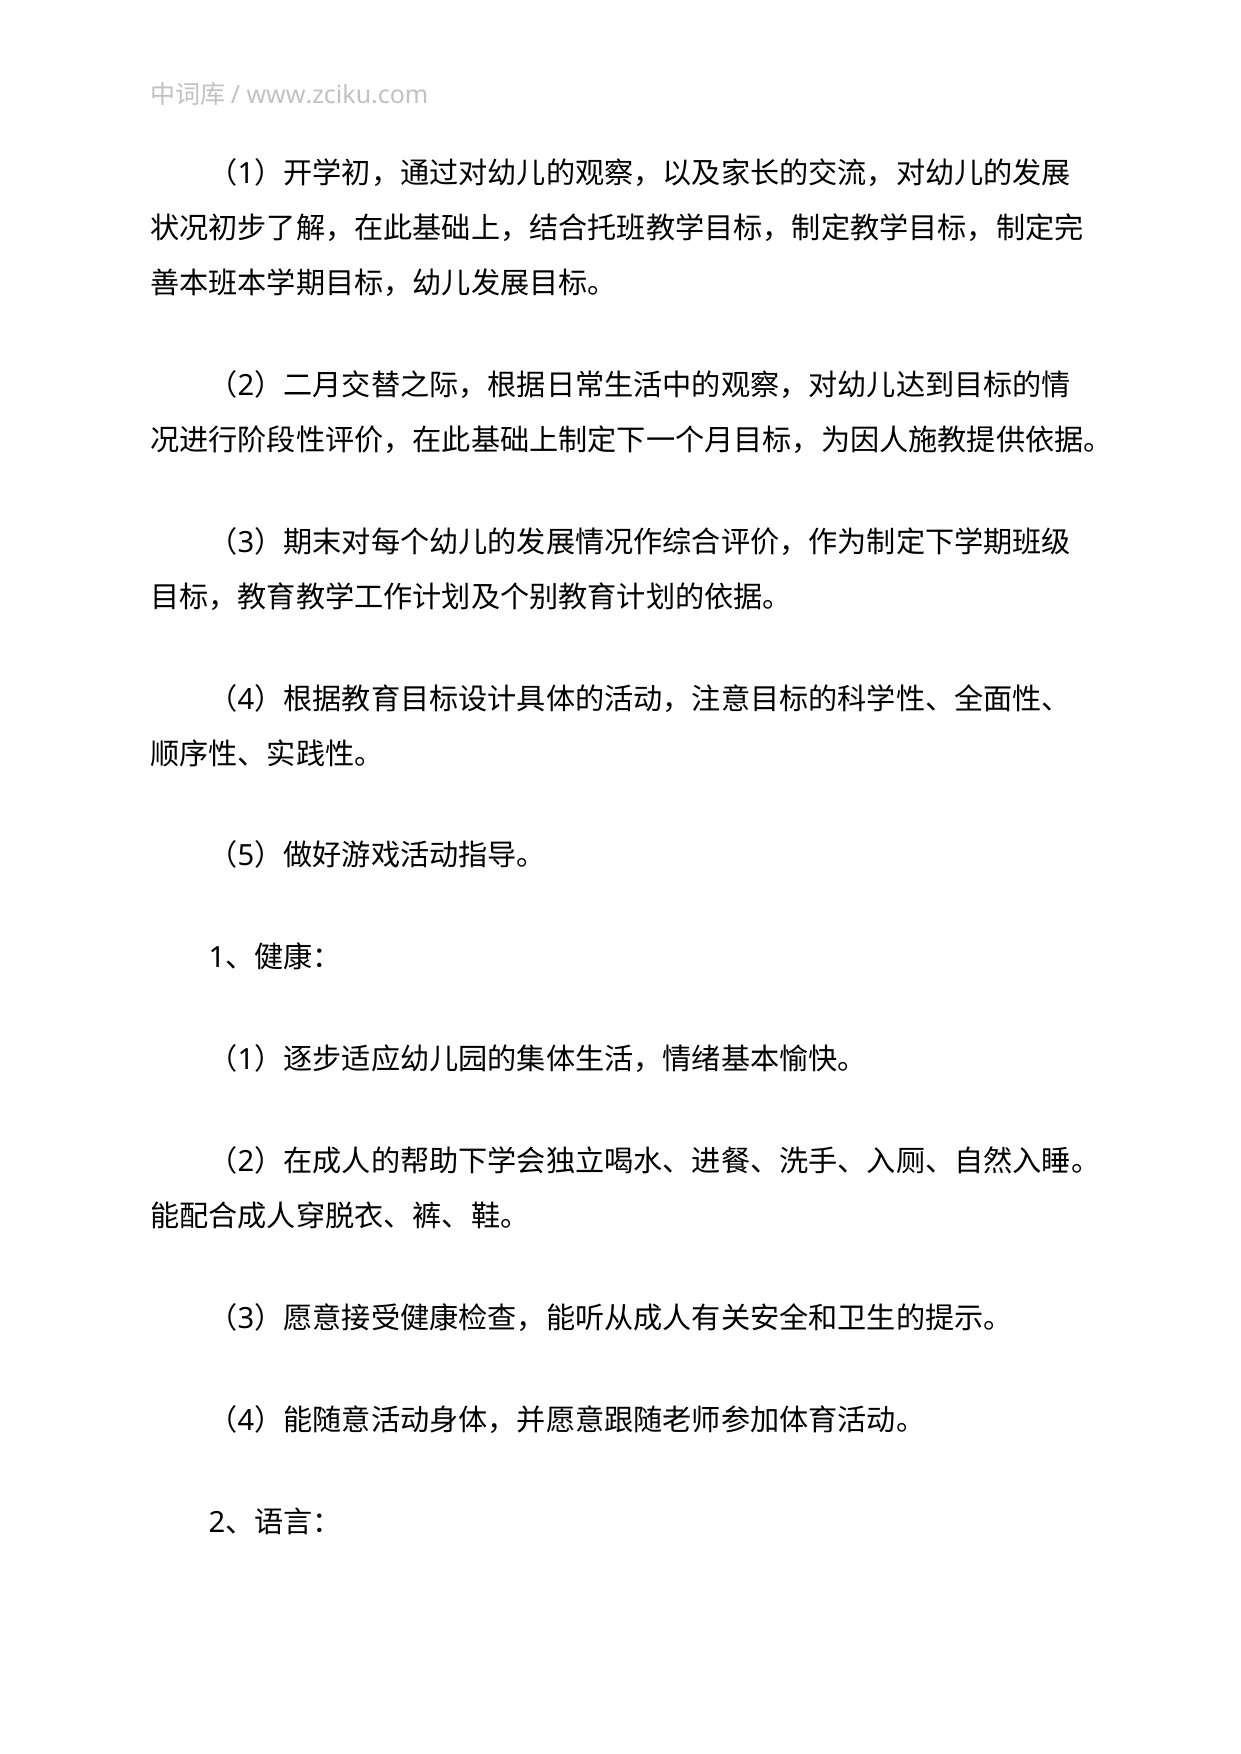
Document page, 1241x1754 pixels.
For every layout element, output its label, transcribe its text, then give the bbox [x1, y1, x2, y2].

text 1、健康： [150, 934, 1090, 976]
text （3）期末对每个幼儿的发展情况作综合评价，作为制定下学期班级目标，教育教学工作计划及个别教育计划的依据。 [150, 518, 1090, 616]
text （1）开学初，通过对幼儿的观察，以及家长的交流，对幼儿的发展状况初步了解，在此基础上，结合托班教学目标，制定教学目标，制定完善本班本学期目标，幼儿发展目标。 [150, 150, 1090, 302]
text （2）在成人的帮助下学会独立喝水、进餐、洗手、入厕、自然入睡。能配合成人穿脱衣、裤、鞋。 [150, 1138, 1090, 1235]
text （1）逐步适应幼儿园的集体生活，情绪基本愉快。 [150, 1036, 1090, 1078]
text （3）愿意接受健康检查，能听从成人有关安全和卫生的提示。 [150, 1295, 1090, 1337]
text 2、语言： [150, 1499, 1090, 1541]
text （2）二月交替之际，根据日常生活中的观察，对幼儿达到目标的情况进行阶段性评价，在此基础上制定下一个月目标，为因人施教提供依据。 [150, 362, 1090, 459]
text （4）能随意活动身体，并愿意跟随老师参加体育活动。 [150, 1397, 1090, 1439]
text （4）根据教育目标设计具体的活动，注意目标的科学性、全面性、顺序性、实践性。 [150, 675, 1090, 772]
text （5）做好游戏活动指导。 [150, 832, 1090, 874]
